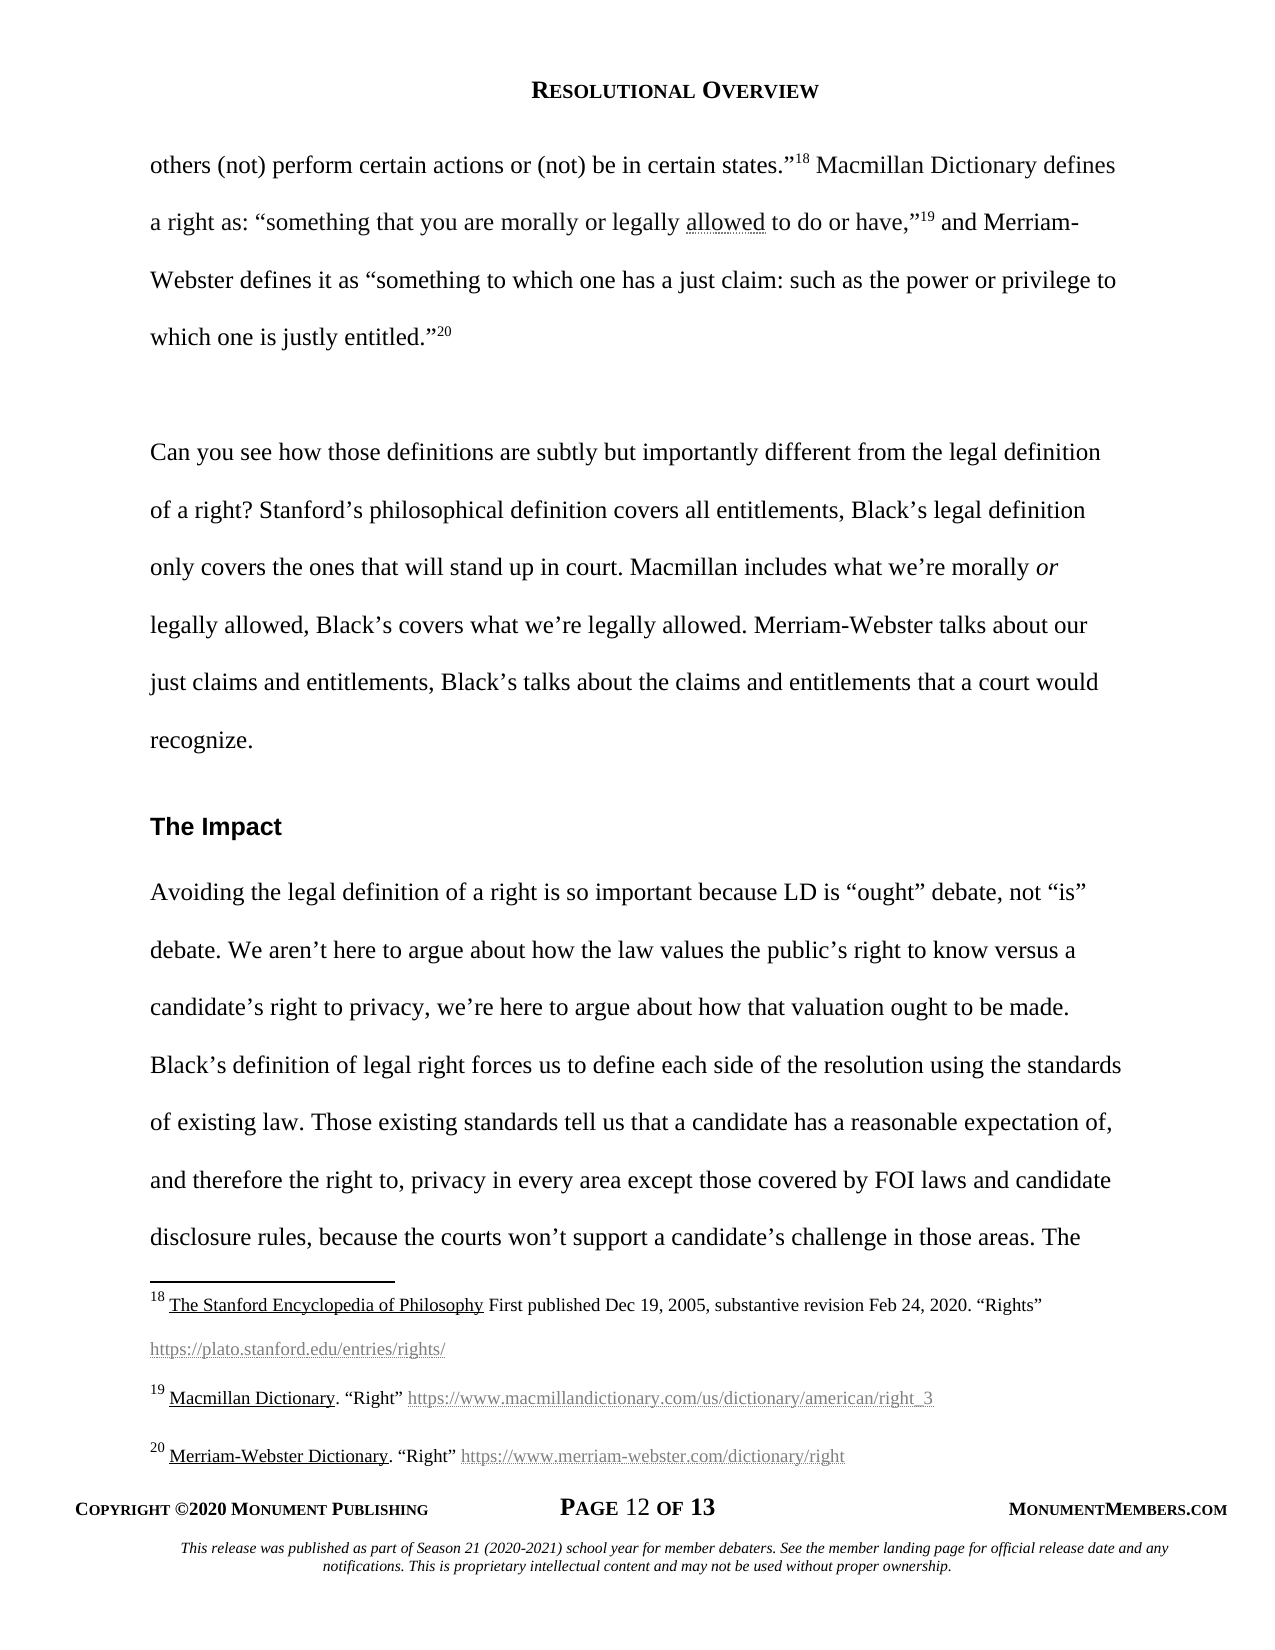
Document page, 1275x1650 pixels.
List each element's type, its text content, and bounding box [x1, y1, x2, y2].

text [150, 150, 1125, 351]
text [150, 877, 1125, 1251]
text Can you see how those definitions are subtly but importantly different from the legal definition of a right? Stanford’s philosophical definition covers all entitlements, Black’s legal definition only covers the ones that will stand up in court. Macmillan includes what we’re morally or legally allowed, Black’s covers what we’re legally allowed. Merriam-Webster talks about our just claims and entitlements, Black’s talks about the claims and entitlements that a court would recognize. [150, 437, 1125, 754]
subtitle The Impact [150, 812, 1125, 840]
